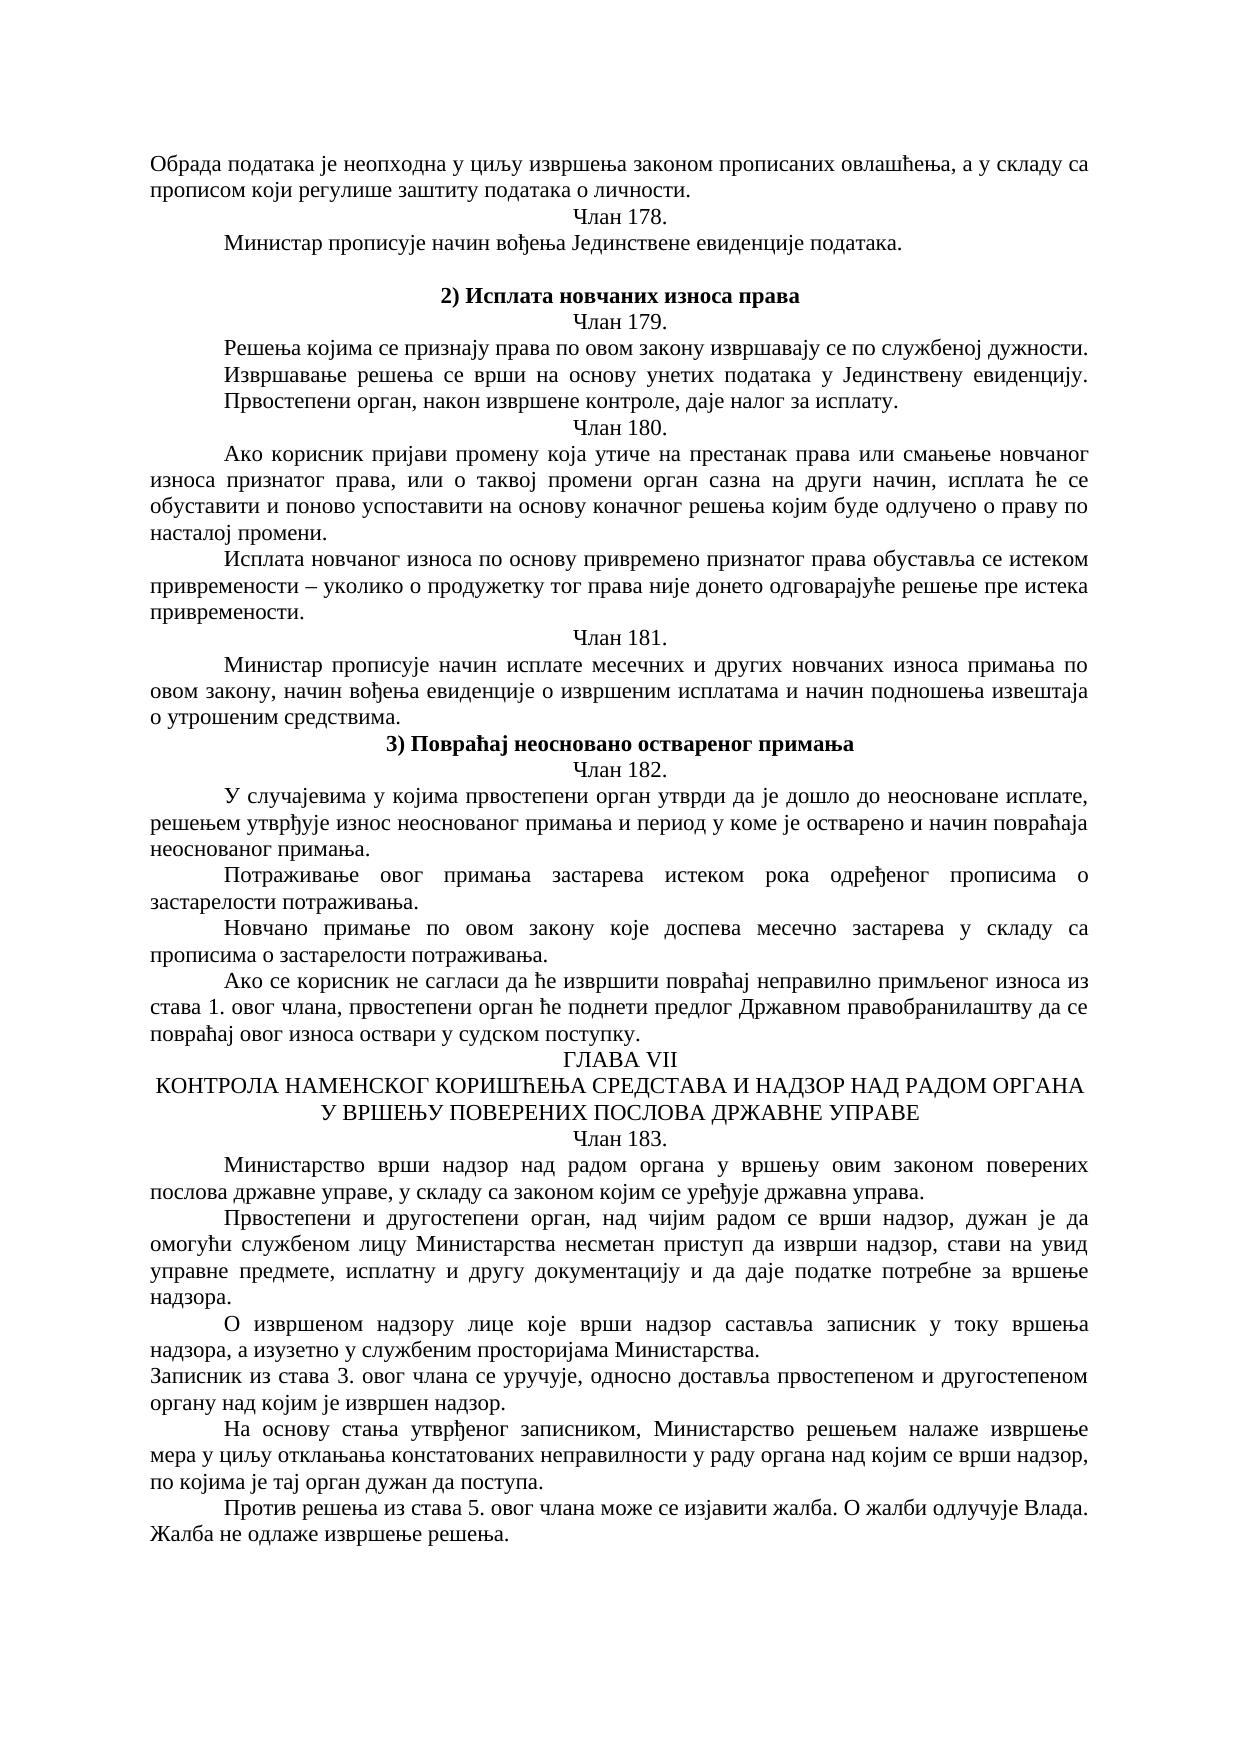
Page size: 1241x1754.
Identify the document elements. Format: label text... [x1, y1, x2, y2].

text Решења којима се признају права по овом закону извршавају се по службеној дужности. [150, 334, 1090, 361]
text Министар прописује начин исплате месечних и других новчаних износа примања по овом закону, начин вођења евиденције о извршеним исплатама и начин подношења извештаја о утрошеним средствима. [150, 651, 1090, 730]
text КОНТРОЛА НАМЕНСКОГ КОРИШЋЕЊА СРЕДСТАВА И НАДЗОР НАД РАДОМ ОРГАНА У ВРШЕЊУ ПОВЕРЕНИХ ПОСЛОВА ДРЖАВНЕ УПРАВЕ [150, 1072, 1090, 1125]
text Против решења из става 5. овог члана може се изјавити жалба. О жалби одлучује Влада. Жалба не одлаже извршење решења. [150, 1494, 1090, 1547]
text ГЛАВА VII [150, 1046, 1090, 1072]
text Исплата новчаног износа по основу привремено признатог права обуставља се истеком привремености – уколико о продужетку тог права није донето одговарајуће решење пре истека привремености. [150, 545, 1090, 624]
text Члан 181. [150, 624, 1090, 651]
text Члан 180. [150, 413, 1090, 440]
text Ако корисник пријави промену која утиче на престанак права или смањење новчаног износа признатог права, или о таквој промени орган сазна на други начин, исплата ће се обуставити и поново успоставити на основу коначног решења којим буде одлучено о праву по насталој промени. [150, 440, 1090, 545]
text На основу стања утврђеног записником, Министарство решењем налаже извршење мера у циљу отклањања констатованих неправилности у раду органа над којим се врши надзор, по којима је тај орган дужан да поступа. [150, 1415, 1090, 1494]
text Обрада података је неопходна у циљу извршења законом прописаних овлашћења, а у складу са прописом који регулише заштиту података о личности. [150, 150, 1090, 203]
text У случајевима у којима првостепени орган утврди да је дошло до неосноване исплате, решењем утврђује износ неоснованог примања и период у коме је остварено и начин повраћаја неоснованог примања. [150, 782, 1090, 862]
text Члан 179. [150, 308, 1090, 334]
text Извршавање решења се врши на основу унетих података у Јединствену евиденцију. Првостепени орган, након извршене контроле, даје налог за исплату. [224, 361, 1090, 413]
text Члан 183. [150, 1125, 1090, 1151]
text Ако се корисник не сагласи да ће извршити повраћај неправилно примљеног износа из става 1. овог члана, првостепени орган ће поднети предлог Државном правобранилаштву да се повраћај овог износа оствари у судском поступку. [150, 967, 1090, 1046]
text 2) Исплата новчаних износа права [150, 282, 1090, 308]
text 3) Повраћај неосновано оствареног примања [150, 730, 1090, 756]
text Министарство врши надзор над радом органа у вршењу овим законом поверених послова државне управе, у складу са законом којим се уређује државна управа. [150, 1151, 1090, 1204]
text Првостепени и другостепени орган, над чијим радом се врши надзор, дужан је да омогући службеном лицу Министарства несметан приступ да изврши надзор, стави на увид управне предмете, исплатну и другу документацију и да даје податке потребне за вршење надзора. [150, 1204, 1090, 1309]
text Члан 178. [150, 203, 1090, 229]
text Потраживање овог примања застарева истеком рока одређеног прописима о застарелости потраживања. [150, 862, 1090, 914]
text Новчано примање по овом закону које доспева месечно застарева у складу са прописима о застарелости потраживања. [150, 914, 1090, 967]
text Члан 182. [150, 756, 1090, 782]
text Записник из става 3. овог члана се уручује, односно доставља првостепеном и другостепеном органу над којим је извршен надзор. [150, 1362, 1090, 1415]
text Министар прописује начин вођења Јединствене евиденције података. [150, 229, 1090, 255]
text О извршеном надзору лице које врши надзор саставља записник у току вршења надзора, а изузетно у службеним просторијама Министарства. [150, 1309, 1090, 1362]
